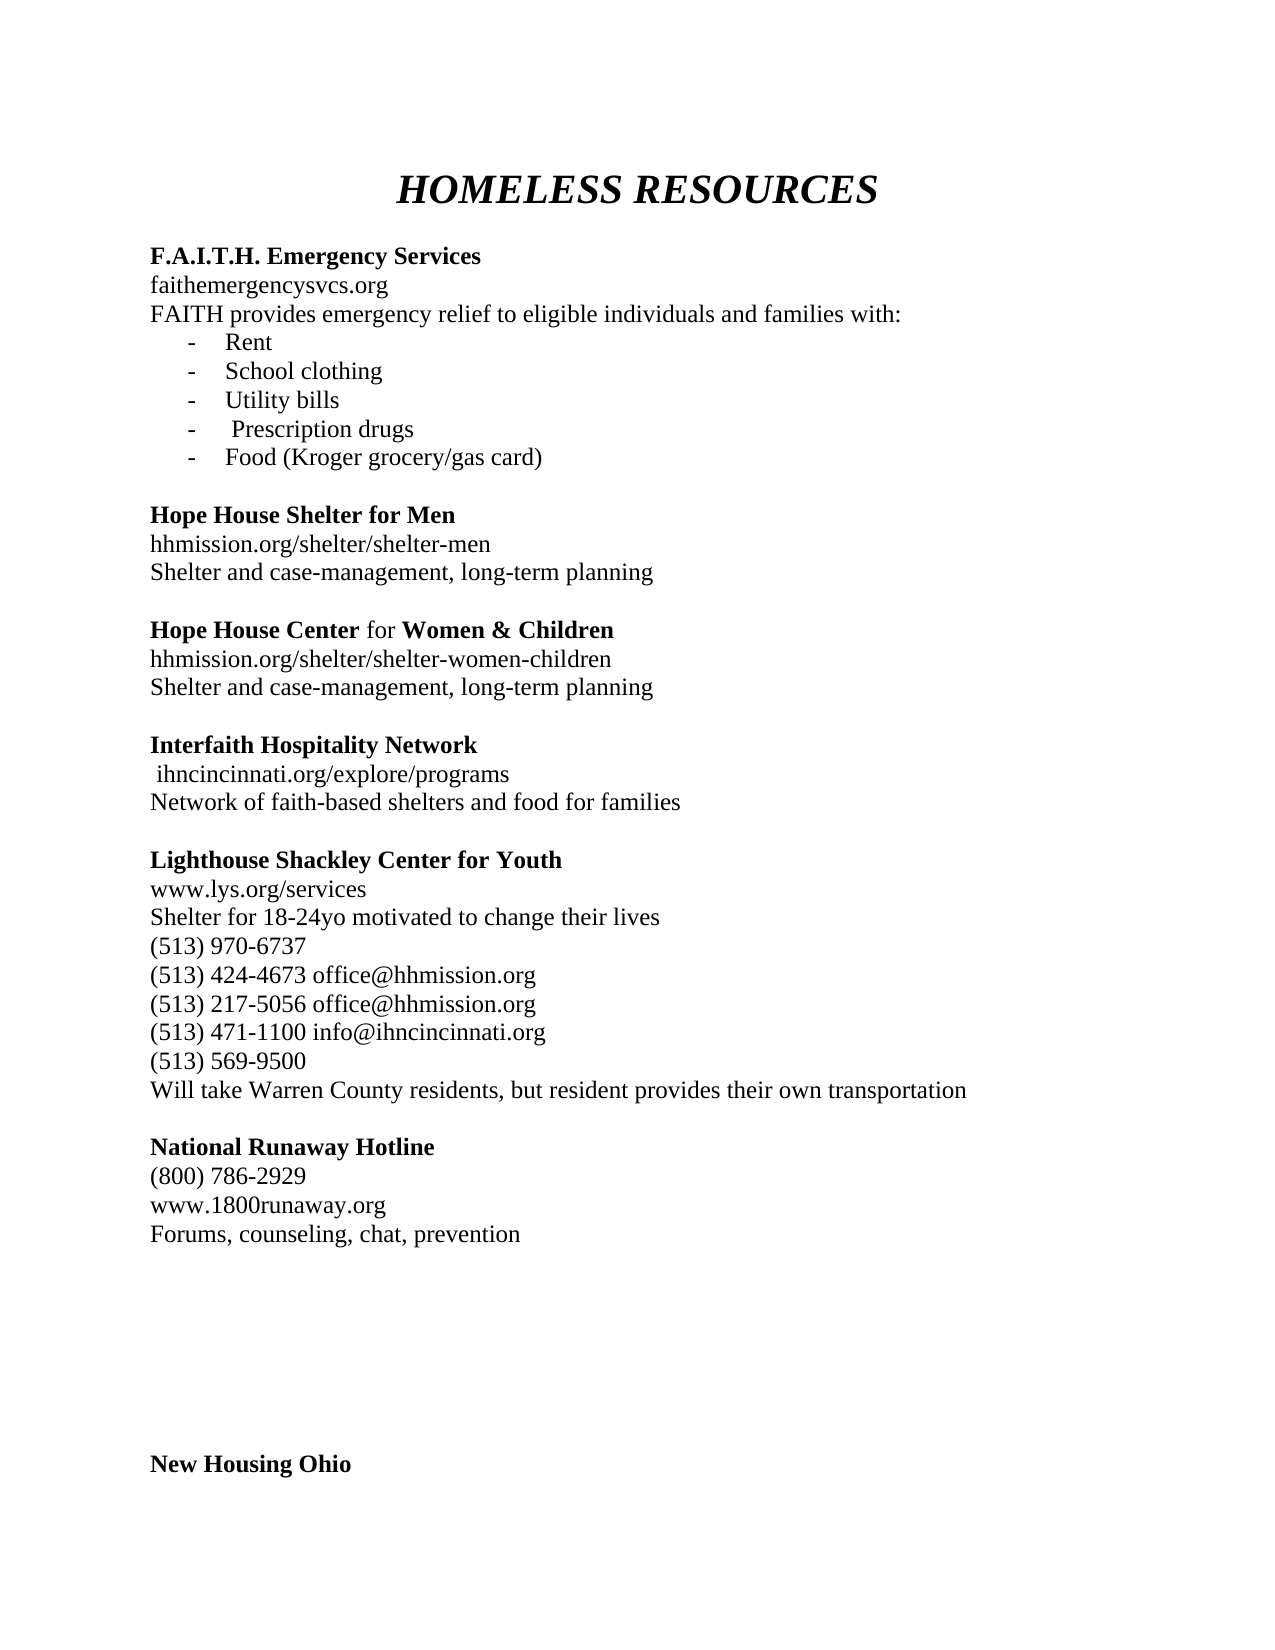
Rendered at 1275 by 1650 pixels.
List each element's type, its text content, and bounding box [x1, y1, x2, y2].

text New Housing Ohio [150, 1449, 1125, 1477]
text Shelter and case-management, long-term planning [150, 672, 1125, 701]
list School clothing [187, 356, 1125, 385]
text National Runaway Hotline [150, 1132, 1125, 1161]
text (513) 471-1100 info@ihncincinnati.org [150, 1017, 1125, 1046]
text (513) 217-5056 office@hhmission.org [150, 989, 1125, 1017]
list Food (Kroger grocery/gas card) [187, 442, 1125, 471]
list Rent [187, 327, 1125, 356]
text (513) 970-6737 [150, 931, 1125, 960]
text Shelter and case-management, long-term planning [150, 557, 1125, 586]
text Network of faith-based shelters and food for families [150, 787, 1125, 816]
text Lighthouse Shackley Center for Youth [150, 845, 1125, 874]
list Utility bills [187, 385, 1125, 414]
text (513) 424-4673 office@hhmission.org [150, 960, 1125, 989]
text ihncincinnati.org/explore/programs [150, 759, 1125, 787]
text hhmission.org/shelter/shelter-men [150, 529, 1125, 557]
list Prescription drugs [187, 414, 1125, 442]
text Hope House Center for Women & Children [150, 615, 1125, 644]
text Shelter for 18-24yo motivated to change their lives [150, 902, 1125, 931]
text (513) 569-9500 [150, 1046, 1125, 1075]
text HOMELESS RESOURCES [150, 164, 1125, 212]
text Hope House Shelter for Men [150, 500, 1125, 529]
text Forums, counseling, chat, prevention [150, 1219, 1125, 1247]
text Will take Warren County residents, but resident provides their own transportation [150, 1075, 1125, 1104]
text www.1800runaway.org [150, 1190, 1125, 1219]
text faithemergencysvcs.org [150, 270, 1125, 299]
text Interfaith Hospitality Network [150, 730, 1125, 759]
text www.lys.org/services [150, 874, 1125, 902]
text (800) 786-2929 [150, 1161, 1125, 1190]
text hhmission.org/shelter/shelter-women-children [150, 644, 1125, 672]
text F.A.I.T.H. Emergency Services [150, 241, 1125, 270]
text FAITH provides emergency relief to eligible individuals and families with: [150, 299, 1125, 327]
